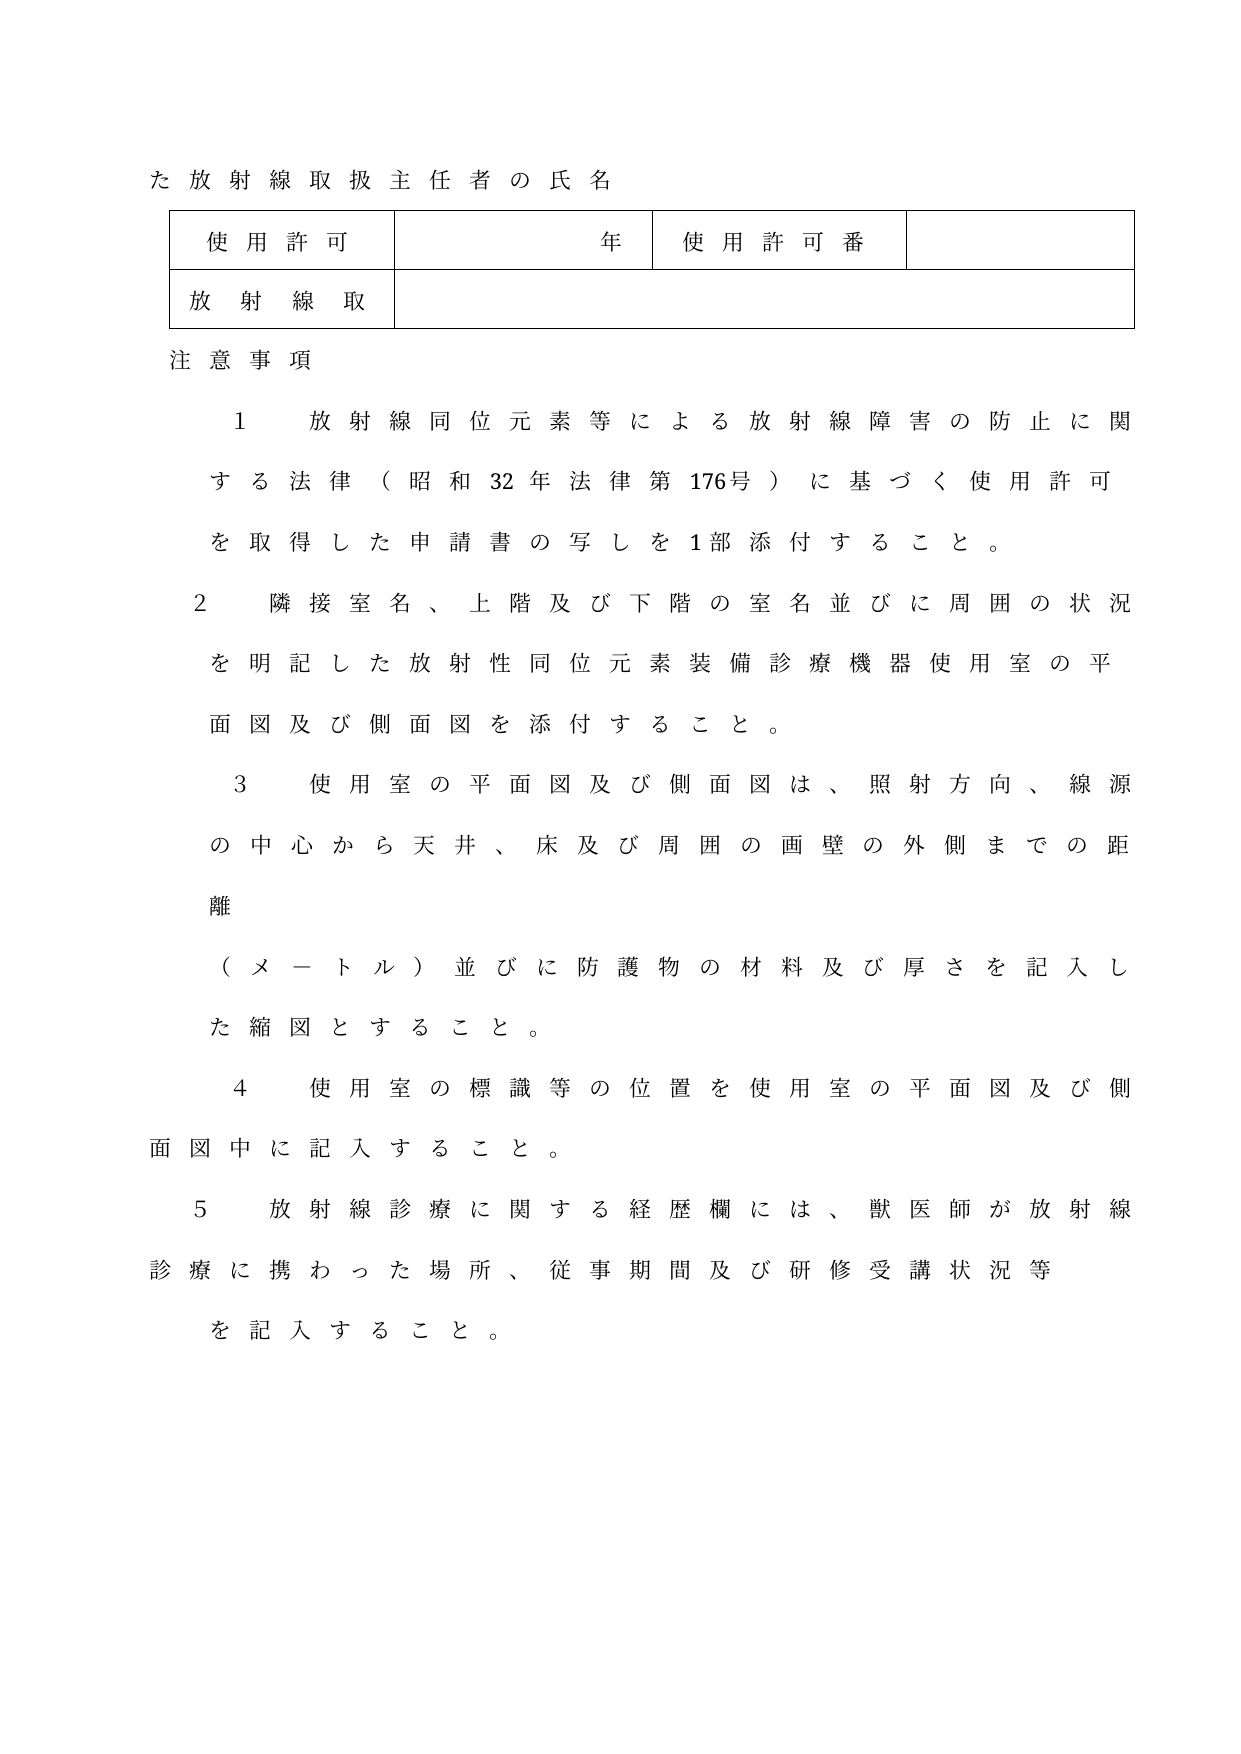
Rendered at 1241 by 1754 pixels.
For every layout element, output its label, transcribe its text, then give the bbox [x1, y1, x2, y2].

text を記入すること。 [209, 1299, 1149, 1359]
text を取得した申請書の写しを1部添付すること。 [209, 511, 1149, 571]
table_header 年 月 日 [395, 211, 652, 269]
text 注意事項 [149, 329, 1149, 389]
table_header 使用許可年月日 [170, 211, 394, 269]
text ２ 隣接室名、上階及び下階の室名並びに周囲の状況を明記した放射性同位元素装備診療機器使用室の平 [189, 571, 1149, 693]
table_header 使用許可番号 [653, 211, 906, 269]
table_header [907, 211, 1134, 269]
text 面図及び側面図を添付すること。 [209, 693, 1149, 753]
text ３ 使用室の平面図及び側面図は、照射方向、線源の中心から天井、床及び周囲の画壁の外側までの距離 [149, 753, 1149, 935]
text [149, 149, 1149, 210]
text （メ－トル）並びに防護物の材料及び厚さを記入した縮図とすること。 [209, 935, 1149, 1056]
text ４ 使用室の標識等の位置を使用室の平面図及び側面図中に記入すること。 [149, 1056, 1149, 1178]
text ５ 放射線診療に関する経歴欄には、獣医師が放射線診療に携わった場所、従事期間及び研修受講状況等 [149, 1178, 1149, 1299]
text １ 放射線同位元素等による放射線障害の防止に関する法律（昭和32年法律第176号）に基づく使用許可 [149, 389, 1149, 511]
table_cell 放射線取扱主任者氏名 [170, 270, 394, 328]
table_cell [395, 270, 1134, 328]
